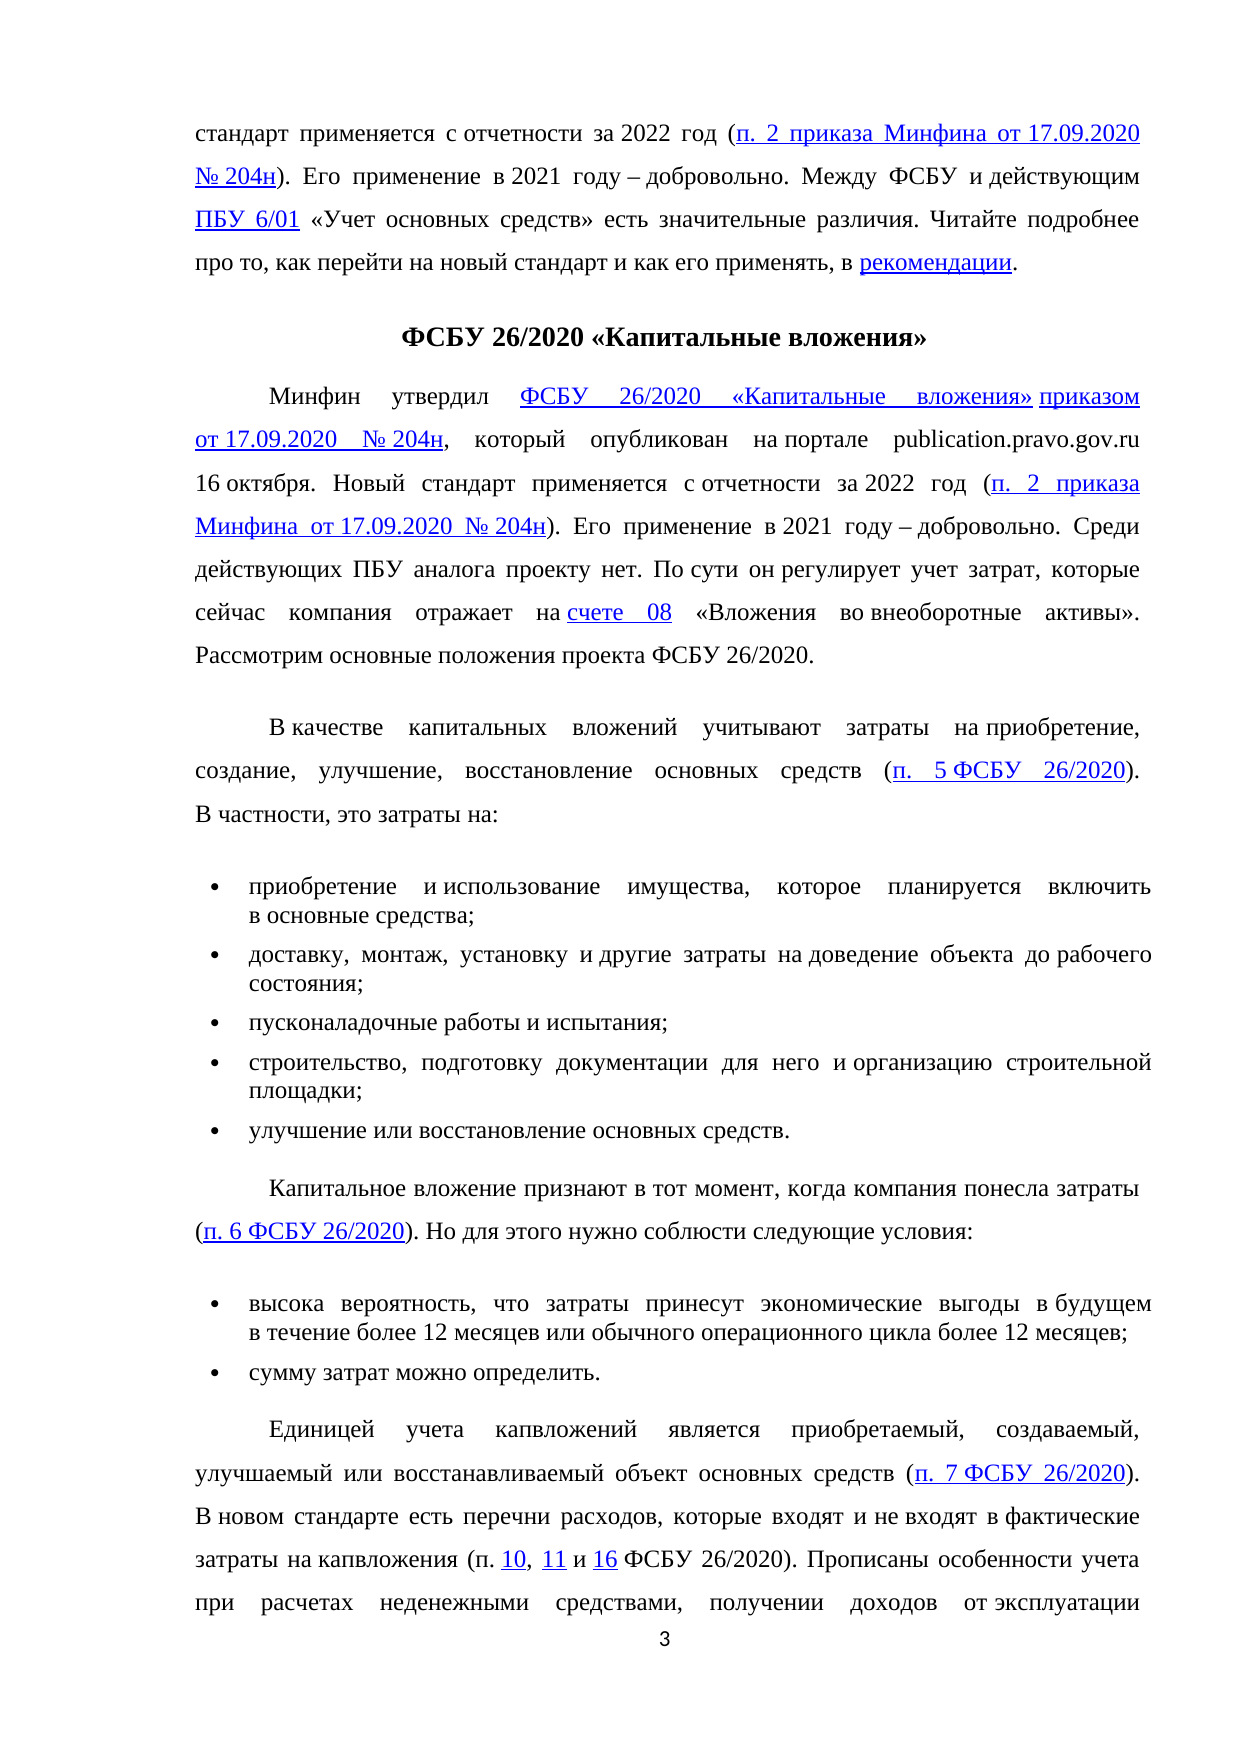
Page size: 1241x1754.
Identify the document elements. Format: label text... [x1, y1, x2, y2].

text ФСБУ 26/2020 «Капитальные вложения» [177, 320, 1152, 352]
list улучшение или восстановление основных средств. [211, 1115, 1152, 1144]
list сумму затрат можно определить. [211, 1357, 1152, 1385]
list пусконаладочные работы и испытания; [211, 1007, 1152, 1036]
text Минфин утвердил ФСБУ 26/2020 «Капитальные вложения» приказом от 17.09.2020 № 204н, который опубликован на портале publication.pravo.gov.ru 16 октября. Новый стандарт применяется с отчетности за 2022 год (п. 2 приказа Минфина от 17.09.2020 № 204н). Его применение в 2021 году – добровольно. Среди действующих ПБУ аналога проекту нет. По сути он регулирует учет затрат, которые сейчас компания отражает на счете 08 «Вложения во внеоборотные активы». Рассмотрим основные положения проекта ФСБУ 26/2020. [195, 381, 1140, 669]
list высока вероятность, что затраты принесут экономические выгоды в будущем в течение более 12 месяцев или обычного операционного цикла более 12 месяцев; [211, 1288, 1152, 1346]
list строительство, подготовку документации для него и организацию строительной площадки; [211, 1047, 1152, 1104]
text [195, 118, 1140, 276]
list доставку, монтаж, установку и другие затраты на доведение объекта до рабочего состояния; [211, 939, 1152, 997]
list приобретение и использование имущества, которое планируется включить в основные средства; [211, 871, 1152, 928]
text В качестве капитальных вложений учитывают затраты на приобретение, создание, улучшение, восстановление основных средств (п. 5 ФСБУ 26/2020). В частности, это затраты на: [195, 712, 1140, 827]
text Капитальное вложение признают в тот момент, когда компания понесла затраты (п. 6 ФСБУ 26/2020). Но для этого нужно соблюсти следующие условия: [195, 1173, 1140, 1245]
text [195, 1414, 1140, 1616]
